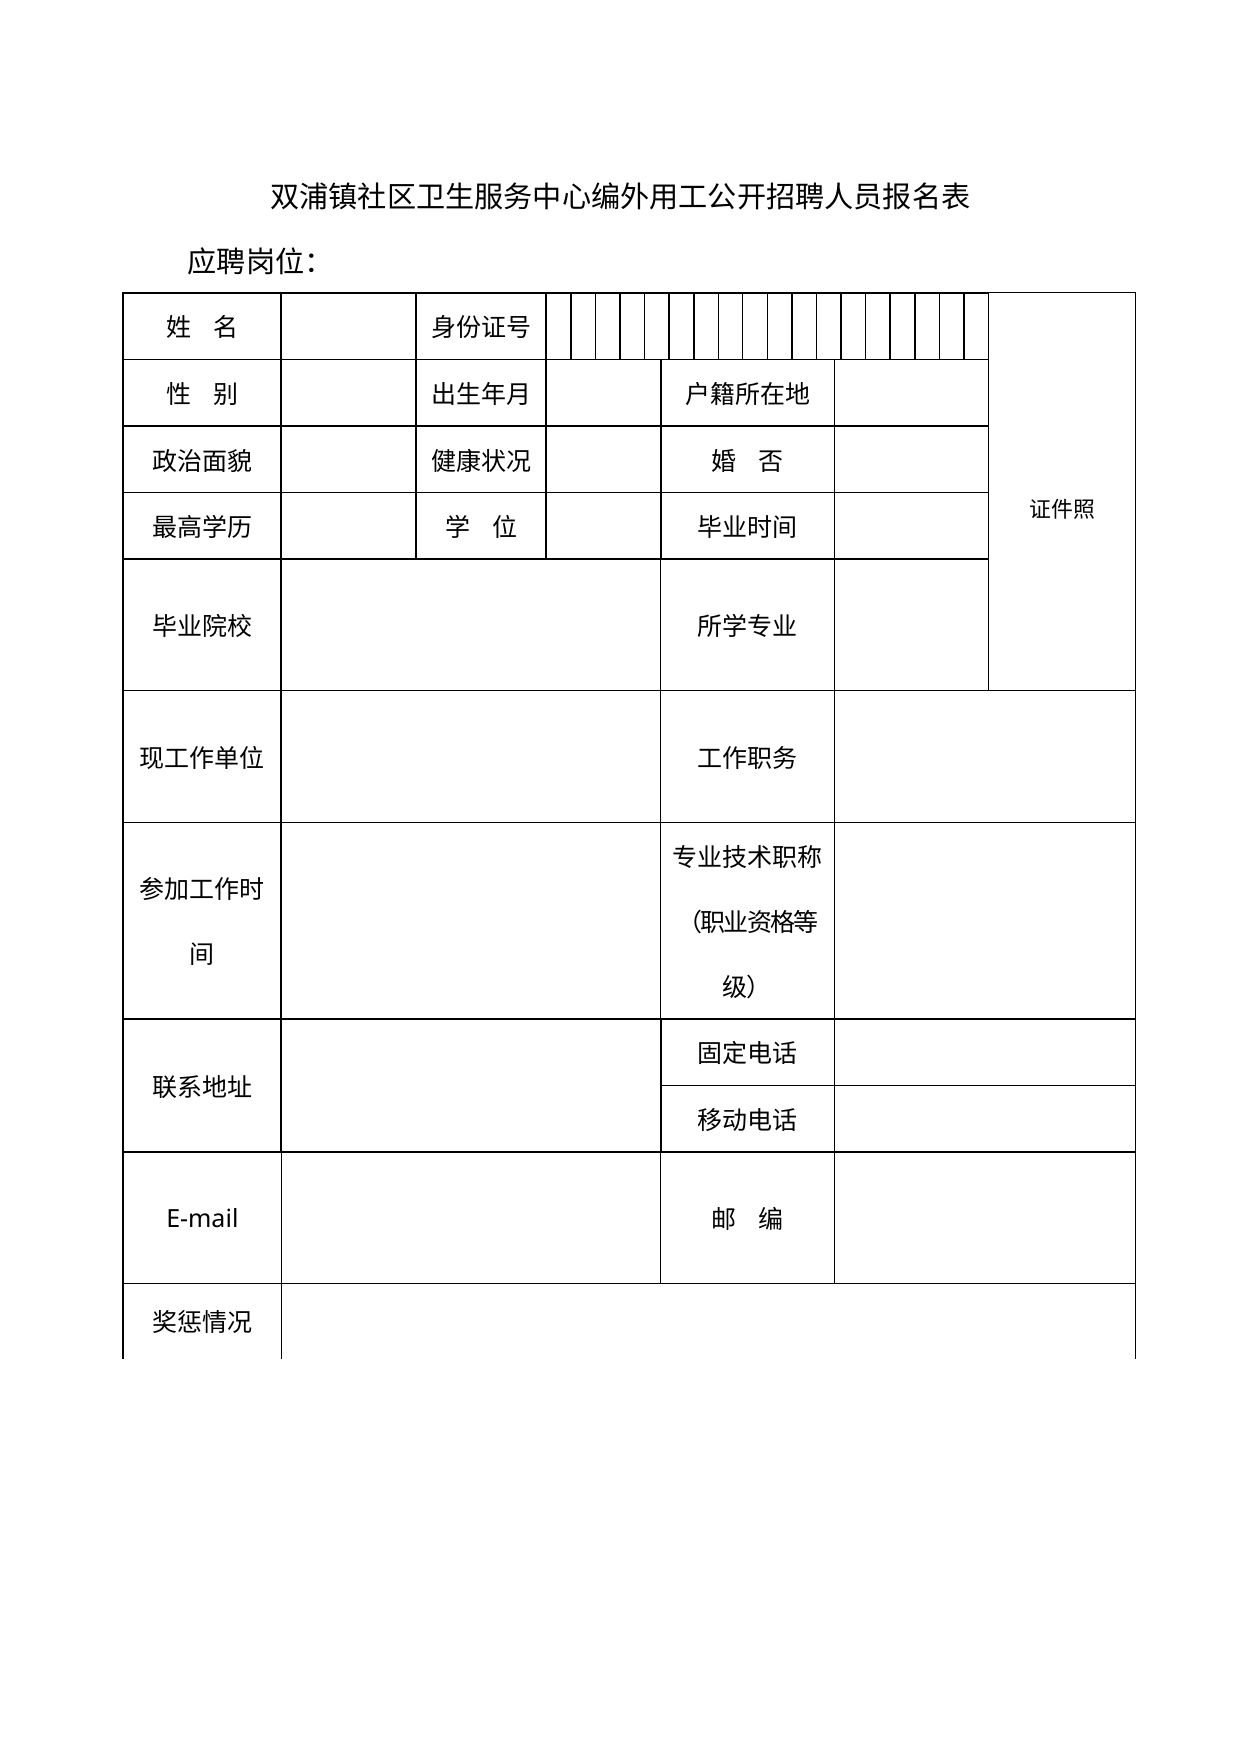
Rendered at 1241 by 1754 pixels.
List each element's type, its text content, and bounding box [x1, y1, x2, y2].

table_cell [835, 1020, 1135, 1084]
table_cell [835, 823, 1135, 1018]
table_cell [835, 1153, 1135, 1283]
table_cell 现工作单位 [124, 691, 280, 821]
table_cell 性 别 [124, 360, 280, 425]
table_cell [282, 427, 415, 492]
table_header [965, 294, 988, 358]
table_cell E-mail [124, 1153, 281, 1283]
table_cell [282, 493, 415, 558]
text 双浦镇社区卫生服务中心编外用工公开招聘人员报名表 [187, 162, 1053, 227]
table_header 身份证号 [417, 294, 545, 358]
table_cell [282, 360, 415, 425]
table_cell 移动电话 [662, 1086, 834, 1151]
table_cell [547, 427, 660, 492]
table_cell 学 位 [417, 493, 545, 558]
table_header [768, 294, 791, 358]
table_header [547, 294, 570, 358]
text 应聘岗位： [187, 227, 1053, 292]
table_cell 政治面貌 [124, 427, 280, 492]
table_header [866, 294, 889, 358]
table_header [695, 294, 718, 358]
table_cell 联系地址 [124, 1020, 280, 1151]
table_cell [835, 427, 988, 492]
table_header [793, 294, 816, 358]
table_header [621, 294, 644, 358]
table_header [670, 294, 693, 358]
table_cell 最高学历 [124, 493, 280, 558]
table_cell [547, 360, 660, 425]
table_header [743, 294, 767, 358]
table_cell 户籍所在地 [662, 360, 834, 425]
table_cell [282, 560, 660, 690]
table_cell [835, 691, 1135, 821]
table_header [916, 294, 939, 358]
table_cell 毕业院校 [124, 560, 280, 690]
table_cell 奖惩情况 [124, 1284, 281, 1358]
table_header [596, 294, 619, 358]
table_cell [282, 823, 660, 1018]
table_cell [835, 560, 988, 690]
table_header [817, 294, 840, 358]
table_cell 所学专业 [661, 560, 834, 690]
table_header [842, 294, 865, 358]
table_header 姓 名 [124, 294, 280, 358]
table_cell 工作职务 [661, 691, 834, 821]
table_cell 毕业时间 [662, 493, 834, 558]
table_cell 参加工作时间 [124, 823, 280, 1018]
table_cell [282, 691, 660, 821]
table_cell [282, 1153, 660, 1283]
table_cell 婚 否 [662, 427, 834, 492]
table_cell 固定电话 [662, 1020, 834, 1084]
table_cell [282, 1284, 1135, 1358]
table_header [719, 294, 742, 358]
table_cell 邮 编 [661, 1153, 834, 1283]
table_header [572, 294, 595, 358]
table_cell 专业技术职称（职业资格等级） [661, 823, 834, 1018]
table_header [891, 294, 914, 358]
table_header [940, 294, 963, 358]
table_header [645, 294, 668, 358]
table_cell 出生年月 [417, 360, 545, 425]
table_cell 健康状况 [417, 427, 545, 492]
table_cell [282, 1020, 660, 1151]
table_header 证件照 [989, 293, 1135, 690]
table_cell [547, 493, 660, 558]
table_header [282, 294, 415, 358]
table_cell [835, 360, 988, 425]
table_cell [835, 1086, 1135, 1151]
table_cell [835, 493, 988, 558]
